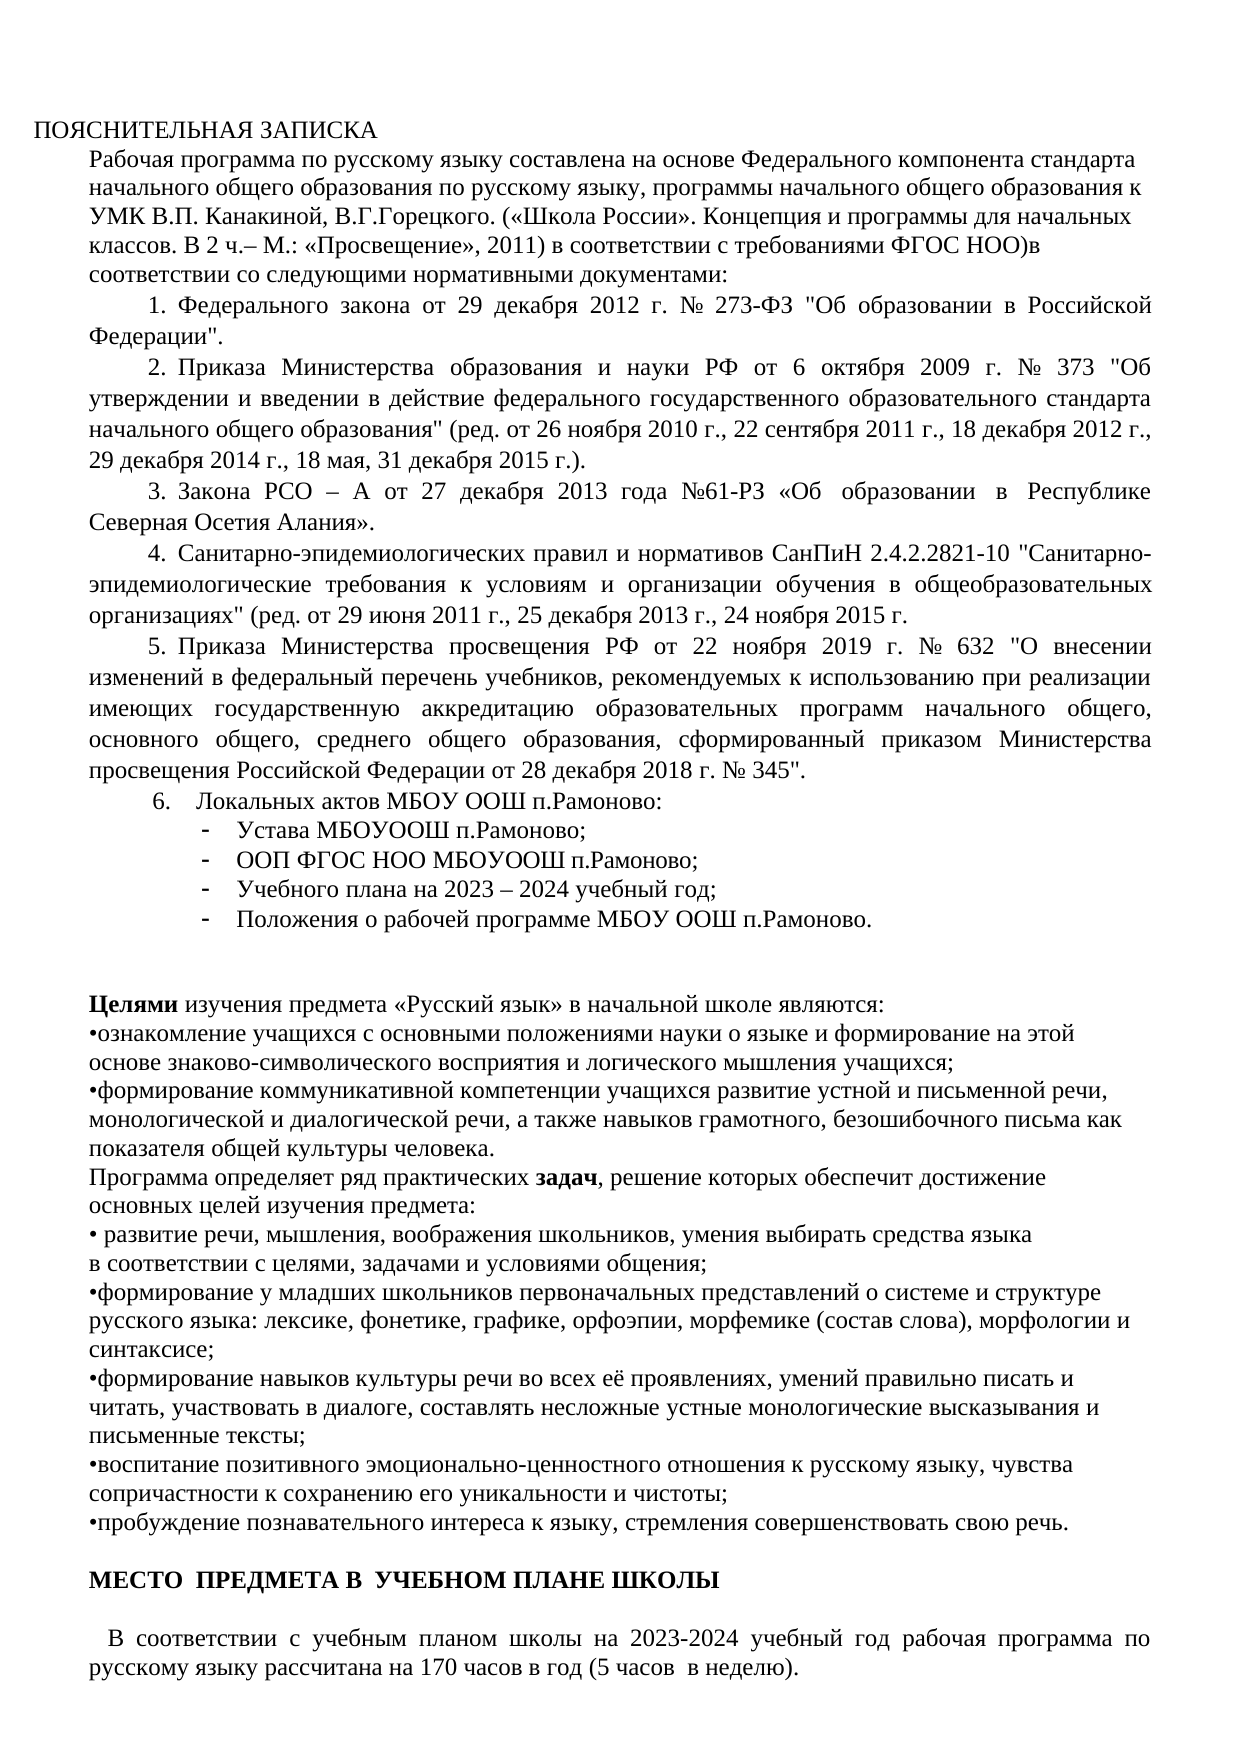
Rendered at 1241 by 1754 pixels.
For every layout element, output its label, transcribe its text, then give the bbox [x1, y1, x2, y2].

text 6. Локальных актов МБОУ ООШ п.Рамоново: [33, 787, 1188, 815]
list Устава МБОУООШ п.Рамоново; [201, 815, 1188, 844]
list Санитарно-эпидемиологических правил и нормативов СанПиН 2.4.2.2821-10 "Санитарно- эпидемиологические требования к условиям и организации обучения в общеобразовательных организациях" (ред. от 29 июня 2011 г., 25 декабря 2013 г., 24 ноября 2015 г. [89, 538, 1152, 629]
text В соответствии с учебным планом школы на 2023-2024 учебный год рабочая программа по русскому языку рассчитана на 170 часов в год (5 часов в неделю). [89, 1623, 1188, 1681]
text МЕСТО ПРЕДМЕТА В УЧЕБНОМ ПЛАНЕ ШКОЛЫ [89, 1565, 1188, 1594]
list Положения о рабочей программе МБОУ ООШ п.Рамоново. [201, 904, 1188, 932]
text Программа определяет ряд практических задач, решение которых обеспечит достижение основных целей изучения предмета: [89, 1162, 1048, 1219]
text •ознакомление учащихся с основными положениями науки о языке и формирование на этой основе знаково-символического восприятия и логического мышления учащихся; [89, 1018, 1077, 1076]
text •воспитание позитивного эмоционально-ценностного отношения к русскому языку, чувства сопричастности к сохранению его уникальности и чистоты; [89, 1449, 1075, 1507]
list Закона РСО – А от 27 декабря 2013 года №61-РЗ «Об образовании в Республике Северная Осетия Алания». [89, 476, 1152, 536]
text ПОЯСНИТЕЛЬНАЯ ЗАПИСКА [33, 115, 942, 144]
text Целями изучения предмета «Русский язык» в начальной школе являются: [89, 989, 1188, 1018]
list развитие речи, мышления, воображения школьников, умения выбирать средства языка в соответствии с целями, задачами и условиями общения; [89, 1219, 1050, 1277]
list Учебного плана на 2023 – 2024 учебный год; [201, 874, 1188, 903]
text •формирование у младших школьников первоначальных представлений о системе и структуре русского языка: лексике, фонетике, графике, орфоэпии, морфемике (состав слова), морфологии и синтаксисе; [89, 1277, 1132, 1363]
list Федерального закона от 29 декабря 2012 г. № 273-ФЗ "Об образовании в Российской Федерации". [89, 290, 1152, 350]
text Рабочая программа по русскому языку составлена на основе Федерального компонента стандарта начального общего образования по русскому языку, программы начального общего образования к УМК В.П. Канакиной, В.Г.Горецкого. («Школа России». Концепция и программы для начальных классов. В 2 ч.– М.: «Просвещение», 2011) в соответствии с требованиями ФГОС НОО)в соответствии со следующими нормативными документами: [89, 144, 1143, 287]
list Приказа Министерства просвещения РФ от 22 ноября 2019 г. № 632 "О внесении изменений в федеральный перечень учебников, рекомендуемых к использованию при реализации имеющих государственную аккредитацию образовательных программ начального общего, основного общего, среднего общего образования, сформированный приказом Министерства просвещения Российской Федерации от 28 декабря 2018 г. № 345". [89, 631, 1152, 784]
list Приказа Министерства образования и науки РФ от 6 октября 2009 г. № 373 "Об утверждении и введении в действие федерального государственного образовательного стандарта начального общего образования" (ред. от 26 ноября 2010 г., 22 сентября 2011 г., 18 декабря 2012 г., 29 декабря 2014 г., 18 мая, 31 декабря 2015 г.). [89, 352, 1152, 474]
text •пробуждение познавательного интереса к языку, стремления совершенствовать свою речь. [89, 1507, 1188, 1536]
list ООП ФГОС НОО МБОУООШ п.Рамоново; [201, 845, 1188, 874]
text •формирование навыков культуры речи во всех её проявлениях, умений правильно писать и читать, участвовать в диалоге, составлять несложные устные монологические высказывания и письменные тексты; [89, 1363, 1143, 1449]
text •формирование коммуникативной компетенции учащихся развитие устной и письменной речи, монологической и диалогической речи, а также навыков грамотного, безошибочного письма как показателя общей культуры человека. [89, 1076, 1124, 1162]
